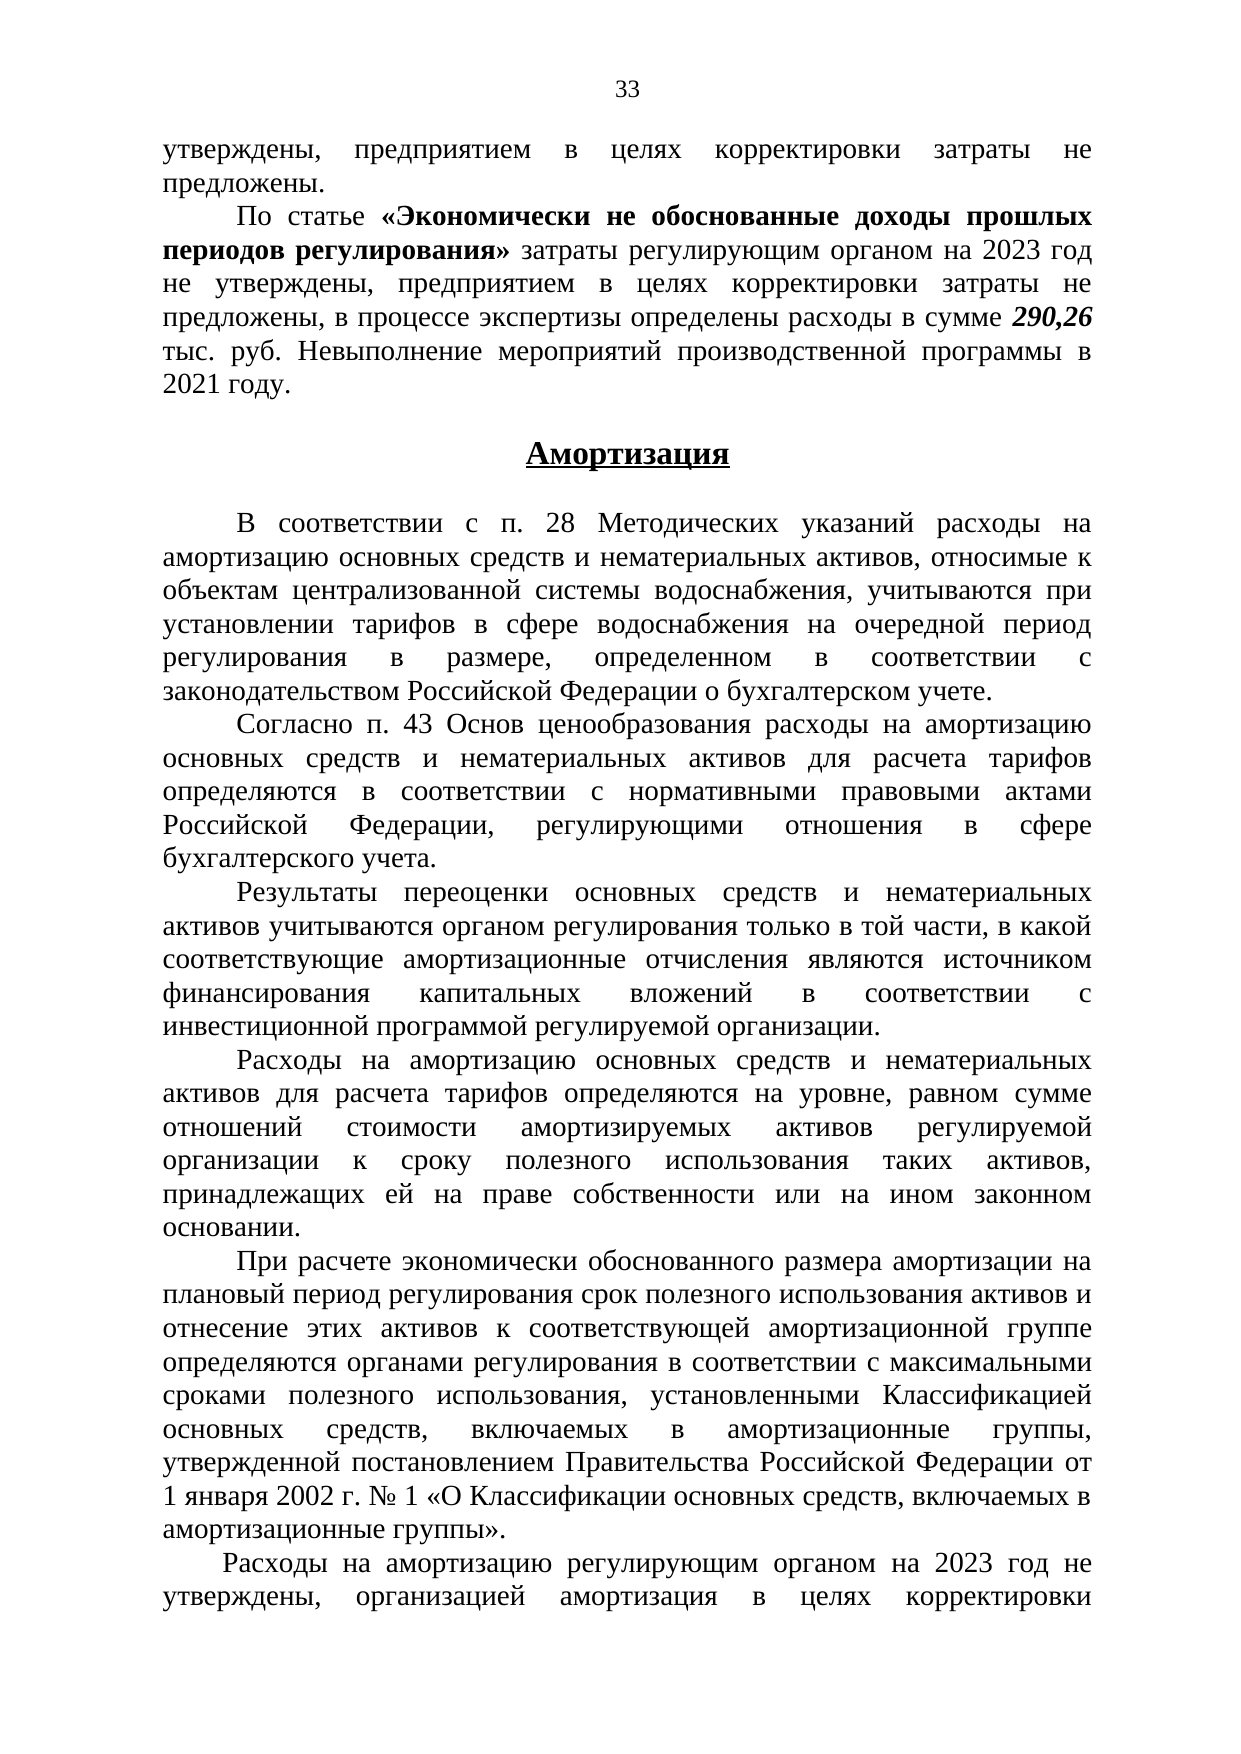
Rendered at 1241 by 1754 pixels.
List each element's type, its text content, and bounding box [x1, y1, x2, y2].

text В соответствии с п. 28 Методических указаний расходы на амортизацию основных средств и нематериальных активов, относимые к объектам централизованной системы водоснабжения, учитываются при установлении тарифов в сфере водоснабжения на очередной период регулирования в размере, определенном в соответствии с законодательством Российской Федерации о бухгалтерском учете. [162, 505, 1092, 706]
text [162, 1545, 1092, 1612]
text Согласно п. 43 Основ ценообразования расходы на амортизацию основных средств и нематериальных активов для расчета тарифов определяются в соответствии с нормативными правовыми актами Российской Федерации, регулирующими отношения в сфере бухгалтерского учета. [162, 706, 1092, 874]
text По статье «Экономически не обоснованные доходы прошлых периодов регулирования» затраты регулирующим органом на 2023 год не утверждены, предприятием в целях корректировки затраты не предложены, в процессе экспертизы определены расходы в сумме 290,26 тыс. руб. Невыполнение мероприятий производственной программы в 2021 году. [162, 198, 1092, 400]
text Амортизация [162, 433, 1092, 472]
text При расчете экономически обоснованного размера амортизации на плановый период регулирования срок полезного использования активов и отнесение этих активов к соответствующей амортизационной группе определяются органами регулирования в соответствии с максимальными сроками полезного использования, установленными Классификацией основных средств, включаемых в амортизационные группы, утвержденной постановлением Правительства Российской Федерации от 1 января 2002 г. № 1 «О Классификации основных средств, включаемых в амортизационные группы». [162, 1243, 1092, 1545]
text Результаты переоценки основных средств и нематериальных активов учитываются органом регулирования только в той части, в какой соответствующие амортизационные отчисления являются источником финансирования капитальных вложений в соответствии с инвестиционной программой регулируемой организации. [162, 874, 1092, 1042]
text Расходы на амортизацию основных средств и нематериальных активов для расчета тарифов определяются на уровне, равном сумме отношений стоимости амортизируемых активов регулируемой организации к сроку полезного использования таких активов, принадлежащих ей на праве собственности или на ином законном основании. [162, 1042, 1092, 1243]
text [162, 131, 1092, 198]
